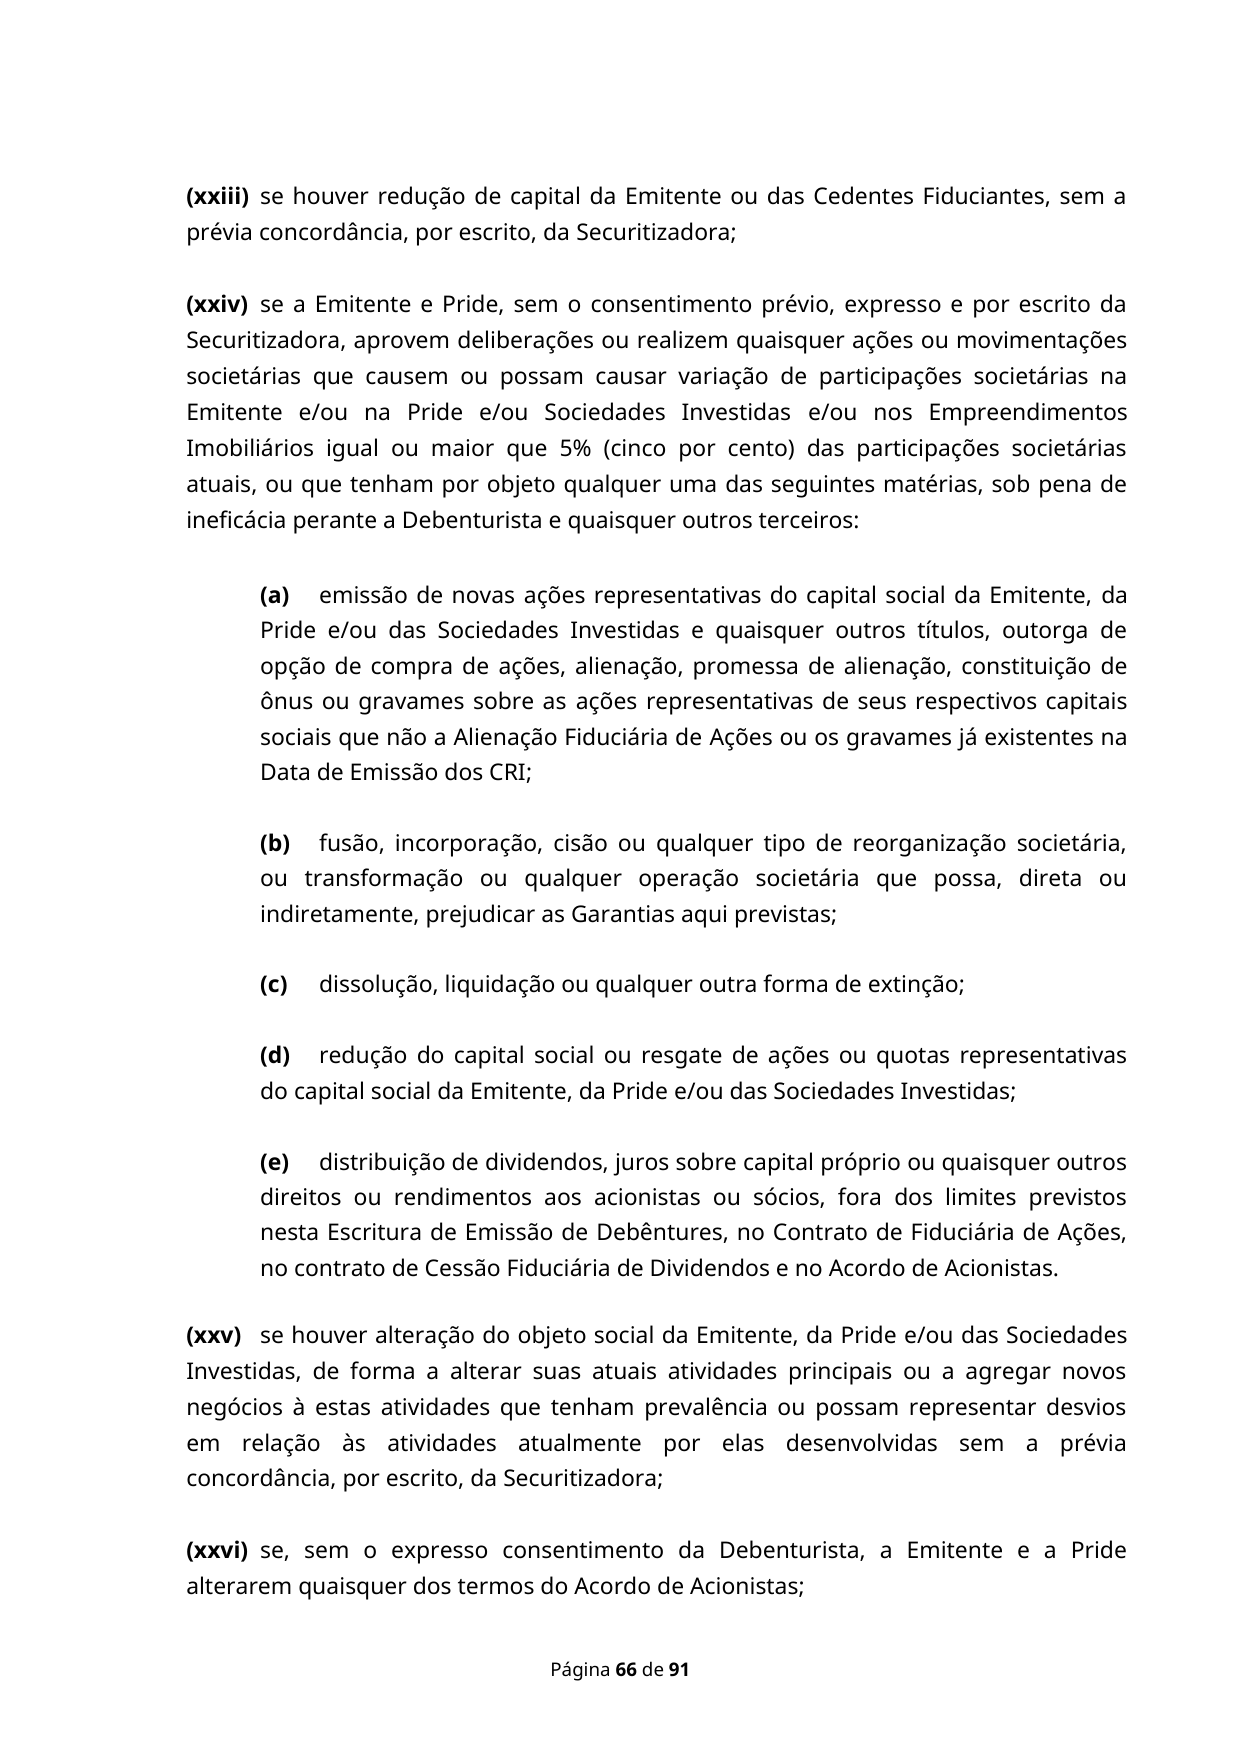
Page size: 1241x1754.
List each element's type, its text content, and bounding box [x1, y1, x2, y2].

list se houver redução de capital da Emitente ou das Cedentes Fiduciantes, sem a prévia concordância, por escrito, da Securitizadora; [186, 180, 1128, 247]
list redução do capital social ou resgate de ações ou quotas representativas do capital social da Emitente, da Pride e/ou das Sociedades Investidas; [260, 1035, 1128, 1106]
list se houver alteração do objeto social da Emitente, da Pride e/ou das Sociedades Investidas, de forma a alterar suas atuais atividades principais ou a agregar novos negócios à estas atividades que tenham prevalência ou possam representar desvios em relação às atividades atualmente por elas desenvolvidas sem a prévia concordância, por escrito, da Securitizadora; [186, 1319, 1128, 1494]
list distribuição de dividendos, juros sobre capital próprio ou quaisquer outros direitos ou rendimentos aos acionistas ou sócios, fora dos limites previstos nesta Escritura de Emissão de Debêntures, no Contrato de Fiduciária de Ações, no contrato de Cessão Fiduciária de Dividendos e no Acordo de Acionistas. [260, 1142, 1128, 1283]
list se a Emitente e Pride, sem o consentimento prévio, expresso e por escrito da Securitizadora, aprovem deliberações ou realizem quaisquer ações ou movimentações societárias que causem ou possam causar variação de participações societárias na Emitente e/ou na Pride e/ou Sociedades Investidas e/ou nos Empreendimentos Imobiliários igual ou maior que 5% (cinco por cento) das participações societárias atuais, ou que tenham por objeto qualquer uma das seguintes matérias, sob pena de ineficácia perante a Debenturista e quaisquer outros terceiros: [186, 288, 1128, 535]
list dissolução, liquidação ou qualquer outra forma de extinção; [260, 964, 1128, 1000]
list fusão, incorporação, cisão ou qualquer tipo de reorganização societária, ou transformação ou qualquer operação societária que possa, direta ou indiretamente, prejudicar as Garantias aqui previstas; [260, 823, 1128, 929]
list emissão de novas ações representativas do capital social da Emitente, da Pride e/ou das Sociedades Investidas e quaisquer outros títulos, outorga de opção de compra de ações, alienação, promessa de alienação, constituição de ônus ou gravames sobre as ações representativas de seus respectivos capitais sociais que não a Alienação Fiduciária de Ações ou os gravames já existentes na Data de Emissão dos CRI; [260, 575, 1128, 787]
list se, sem o expresso consentimento da Debenturista, a Emitente e a Pride alterarem quaisquer dos termos do Acordo de Acionistas; [186, 1534, 1128, 1601]
